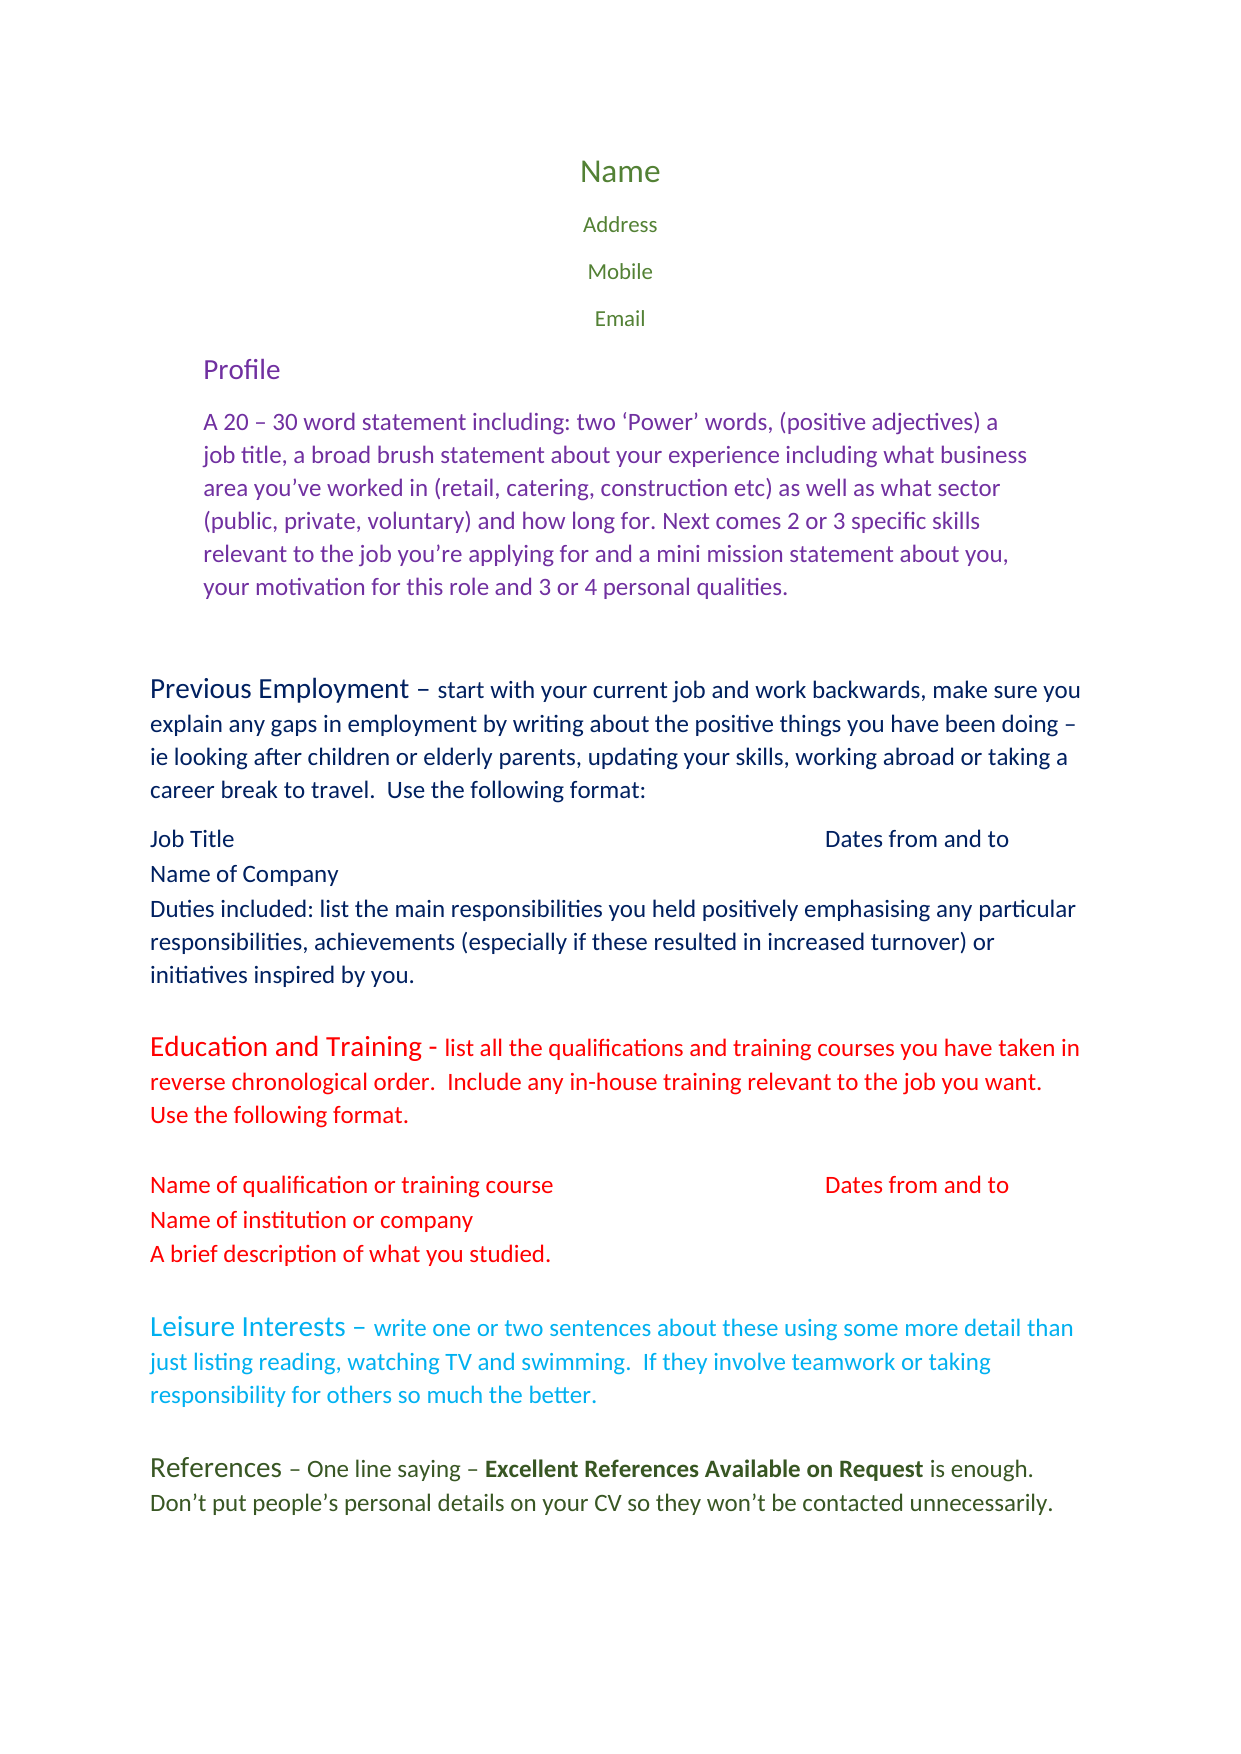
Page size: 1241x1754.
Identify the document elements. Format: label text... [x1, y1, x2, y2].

text Email [203, 304, 1037, 332]
text Name of qualification or training course Dates from and to [150, 1169, 1090, 1199]
text Leisure Interests – write one or two sentences about these using some more detail than just listing reading, watching TV and swimming. If they involve teamwork or taking responsibility for others so much the better. [150, 1308, 1090, 1410]
text A brief description of what you studied. [150, 1239, 1090, 1269]
text Name of Company [150, 858, 1090, 889]
text Job Title Dates from and to [150, 823, 1090, 854]
text Duties included: list the main responsibilities you held positively emphasising any particular responsibilities, achievements (especially if these resulted in increased turnover) or initiatives inspired by you. [150, 893, 1090, 989]
text A 20 – 30 word statement including: two ‘Power’ words, (positive adjectives) a job title, a broad brush statement about your experience including what business area you’ve worked in (retail, catering, construction etc) as well as what sector (public, private, voluntary) and how long for. Next comes 2 or 3 specific skills relevant to the job you’re applying for and a mini mission statement about you, your motivation for this role and 3 or 4 personal qualities. [203, 406, 1037, 601]
text Name [203, 150, 1037, 191]
text Name of institution or company [150, 1204, 1090, 1234]
text Address [203, 211, 1037, 239]
text Mobile [203, 257, 1037, 286]
text Profile [203, 351, 1037, 387]
text References – One line saying – Excellent References Available on Request is enough. Don’t put people’s personal details on your CV so they won’t be contacted unnecessarily. [150, 1449, 1090, 1517]
text Previous Employment – start with your current job and work backwards, make sure you explain any gaps in employment by writing about the positive things you have been doing – ie looking after children or elderly parents, updating your skills, working abroad or taking a career break to travel. Use the following format: [150, 670, 1090, 804]
text Education and Training - list all the qualifications and training courses you have taken in reverse chronological order. Include any in-house training relevant to the job you want. Use the following format. [150, 1028, 1090, 1130]
